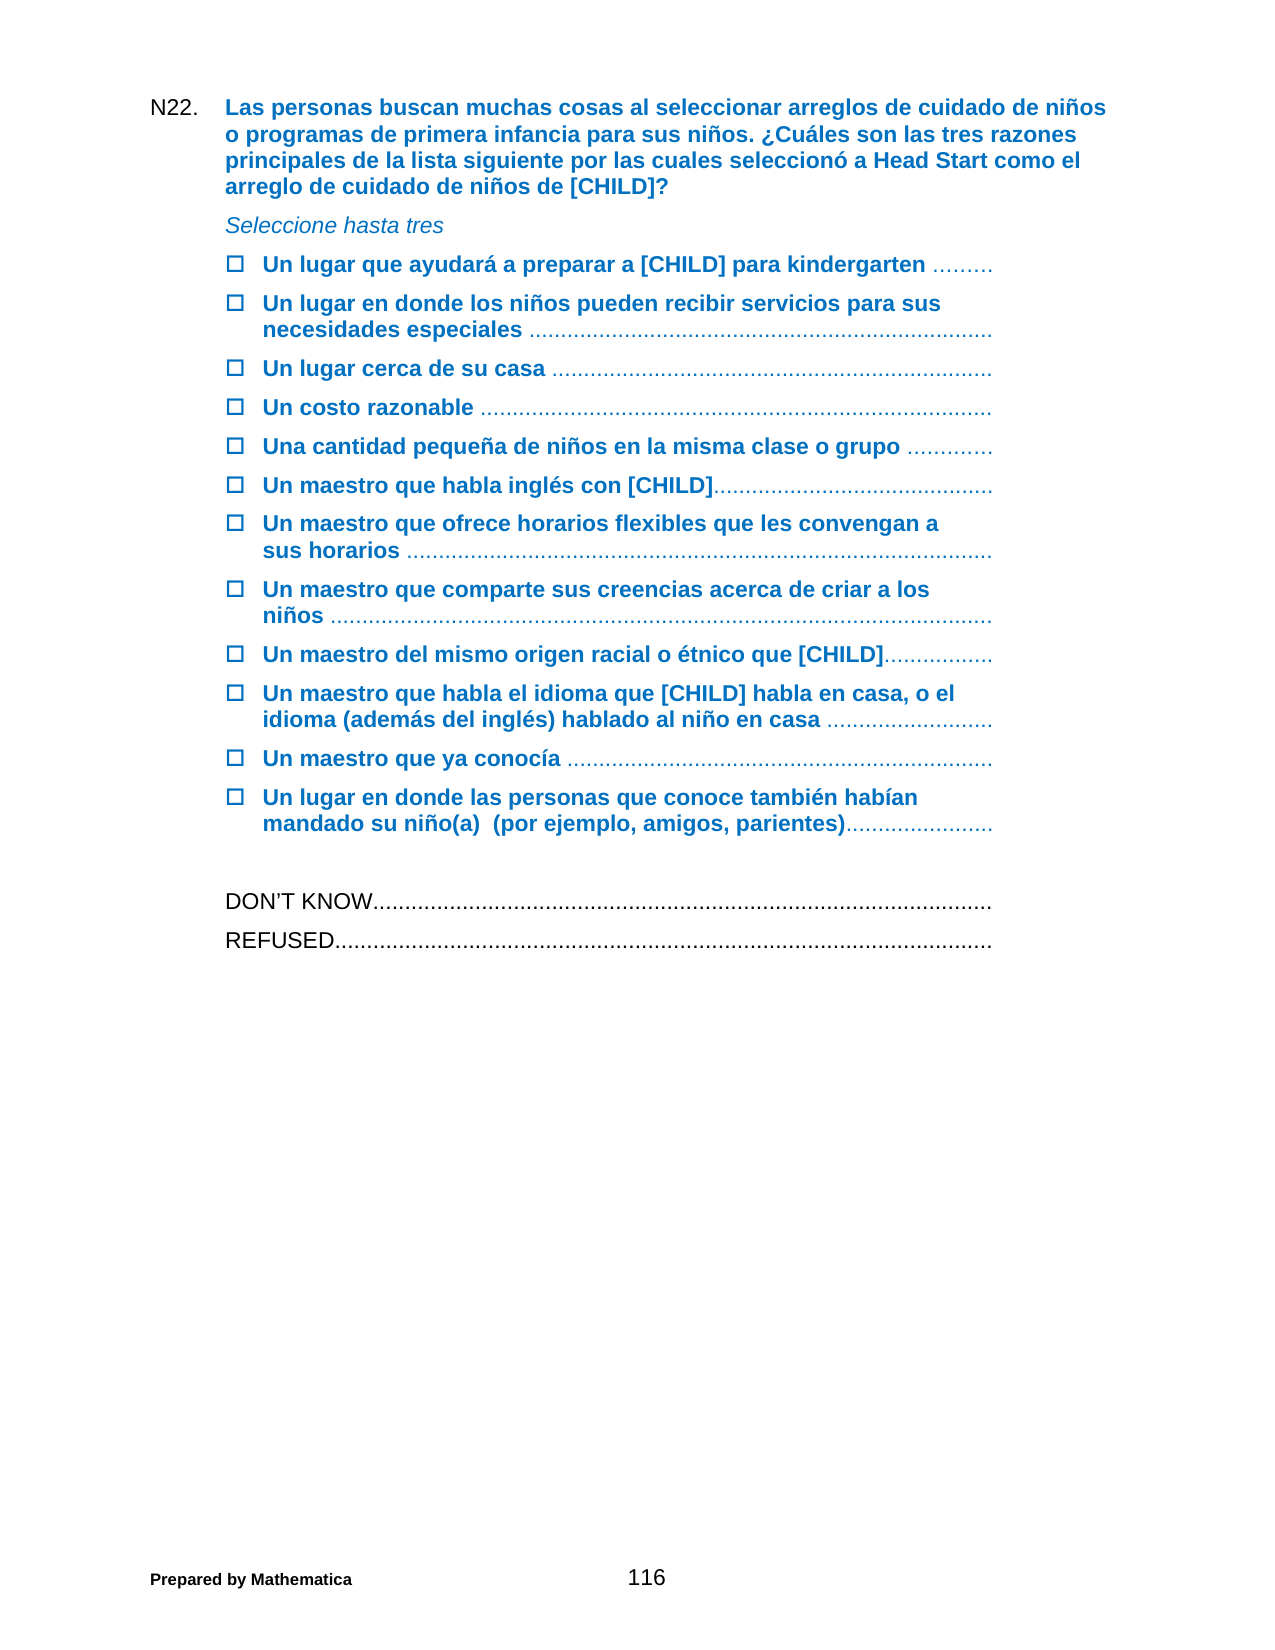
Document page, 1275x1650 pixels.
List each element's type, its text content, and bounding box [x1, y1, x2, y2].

text Seleccione hasta tres [225, 212, 891, 238]
text Un lugar en donde las personas que conoce también habían mandado su niño(a) (por ejemplo, amigos, parientes) 12 [225, 784, 956, 836]
text Un maestro que habla inglés con [CHILD] 6 [225, 472, 956, 498]
text Un maestro que habla el idioma que [CHILD] habla en casa, o el idioma (además del inglés) hablado al niño en casa 10 [225, 680, 956, 732]
text Un maestro que comparte sus creencias acerca de criar a los niños 8 [225, 576, 956, 628]
text Un lugar que ayudará a preparar a [CHILD] para kindergarten 1 [225, 251, 956, 277]
text Un lugar cerca de su casa 3 [225, 355, 956, 381]
text Un costo razonable 4 [225, 394, 956, 420]
text N22. Las personas buscan muchas cosas al seleccionar arreglos de cuidado de niños o programas de primera infancia para sus niños. ¿Cuáles son las tres razones principales de la lista siguiente por las cuales seleccionó a Head Start como el arreglo de cuidado de niños de [CHILD]? [150, 94, 1125, 199]
text REFUSED r [225, 927, 956, 953]
text Un lugar en donde los niños pueden recibir servicios para sus necesidades especiales 2 [225, 290, 956, 342]
text Un maestro del mismo origen racial o étnico que [CHILD] 9 [225, 641, 956, 667]
text Un maestro que ofrece horarios flexibles que les convengan a sus horarios 7 [225, 510, 956, 563]
text Una cantidad pequeña de niños en la misma clase o grupo 5 [225, 433, 956, 459]
text Un maestro que ya conocía 11 [225, 745, 956, 771]
text DON’T KNOW d [225, 888, 956, 914]
